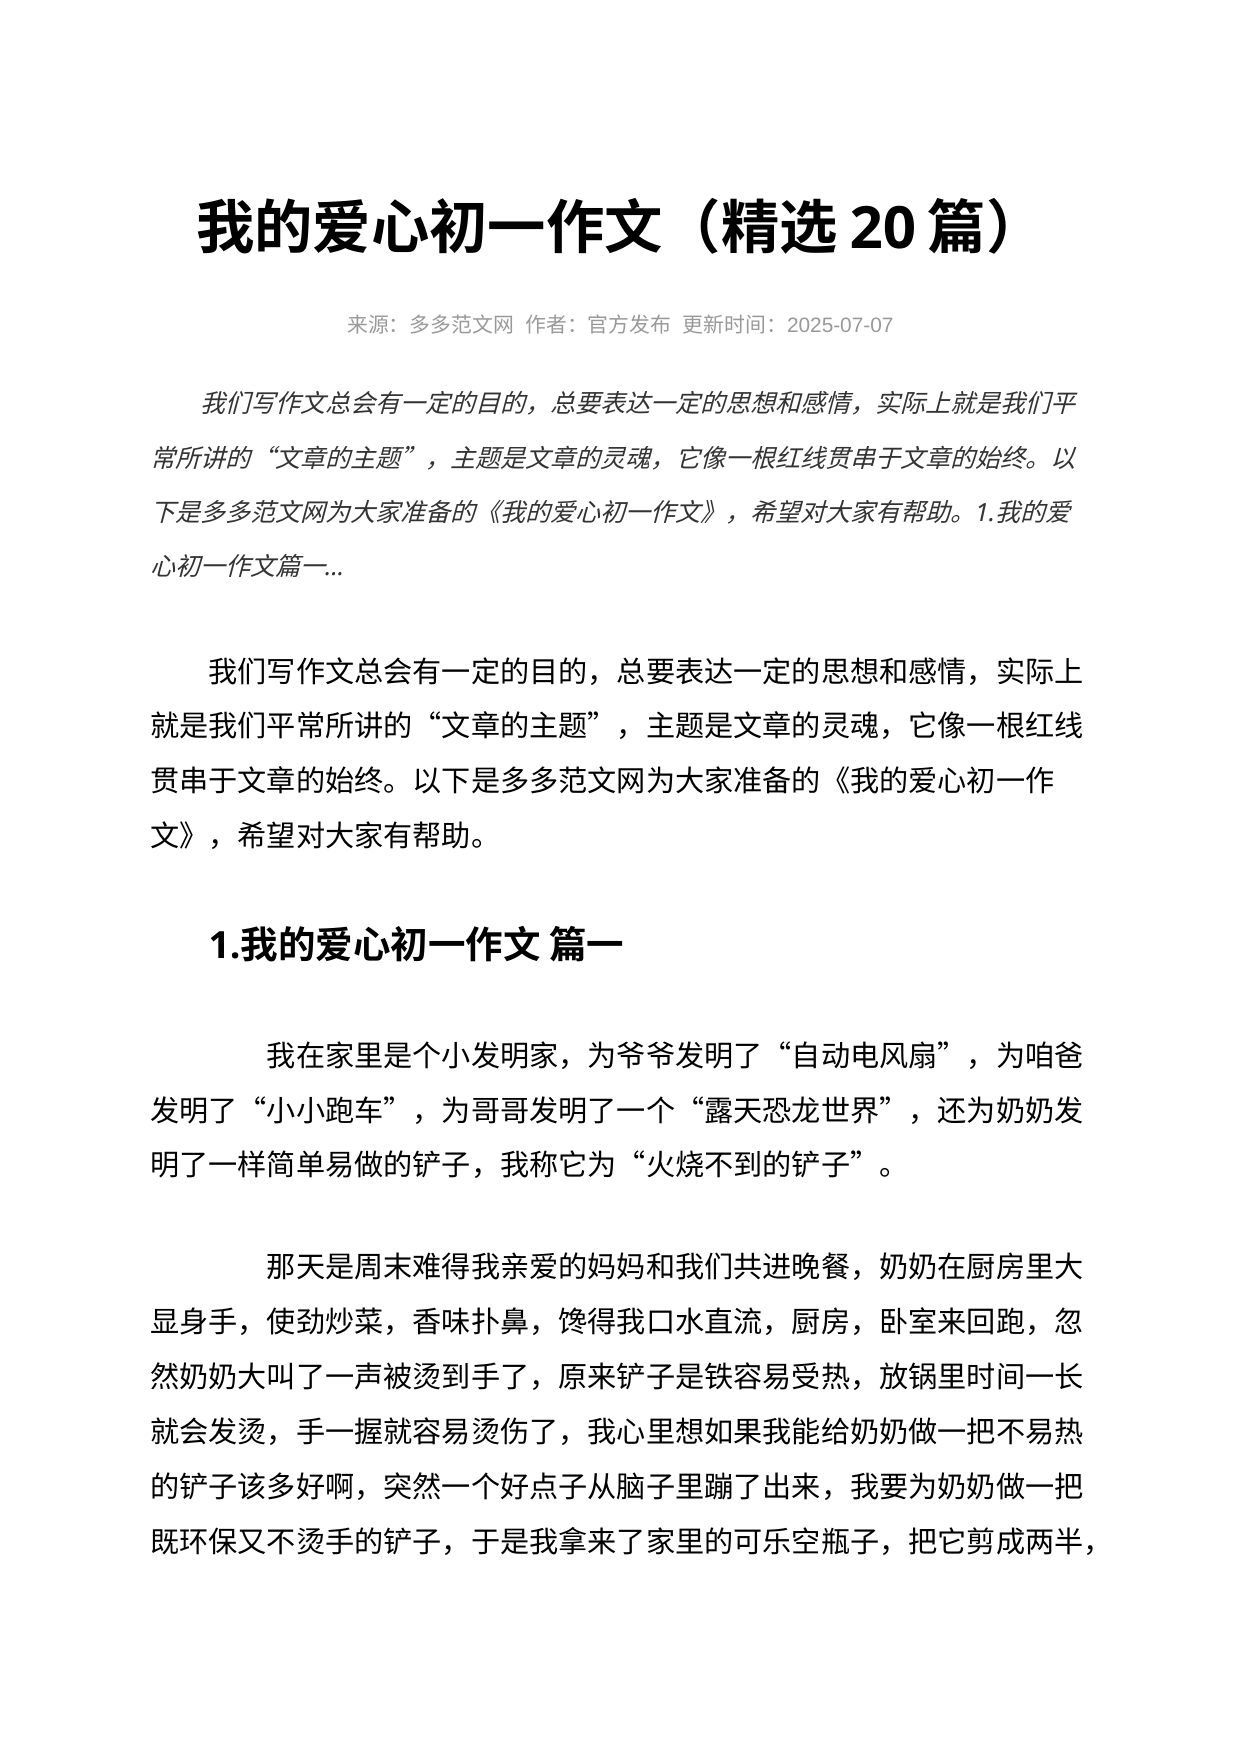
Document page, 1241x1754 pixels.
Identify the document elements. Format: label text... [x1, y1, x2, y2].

text 来源：多多范文网 作者：官方发布 更新时间：2025-07-07 [150, 313, 1090, 337]
subtitle 我的爱心初一作文（精选20篇） [150, 181, 1090, 266]
text 1.我的爱心初一作文 篇一 [150, 914, 1090, 969]
text 我们写作文总会有一定的目的，总要表达一定的思想和感情，实际上就是我们平常所讲的“文章的主题”，主题是文章的灵魂，它像一根红线贯串于文章的始终。以下是多多范文网为大家准备的《我的爱心初一作文》，希望对大家有帮助。1.我的爱心初一作文篇一... [150, 384, 1090, 583]
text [150, 1244, 1090, 1561]
text 我们写作文总会有一定的目的，总要表达一定的思想和感情，实际上就是我们平常所讲的“文章的主题”，主题是文章的灵魂，它像一根红线贯串于文章的始终。以下是多多范文网为大家准备的《我的爱心初一作文》，希望对大家有帮助。 [150, 648, 1090, 855]
text 我在家里是个小发明家，为爷爷发明了“自动电风扇”，为咱爸发明了“小小跑车”，为哥哥发明了一个“露天恐龙世界”，还为奶奶发明了一样简单易做的铲子，我称它为“火烧不到的铲子”。 [150, 1032, 1090, 1184]
